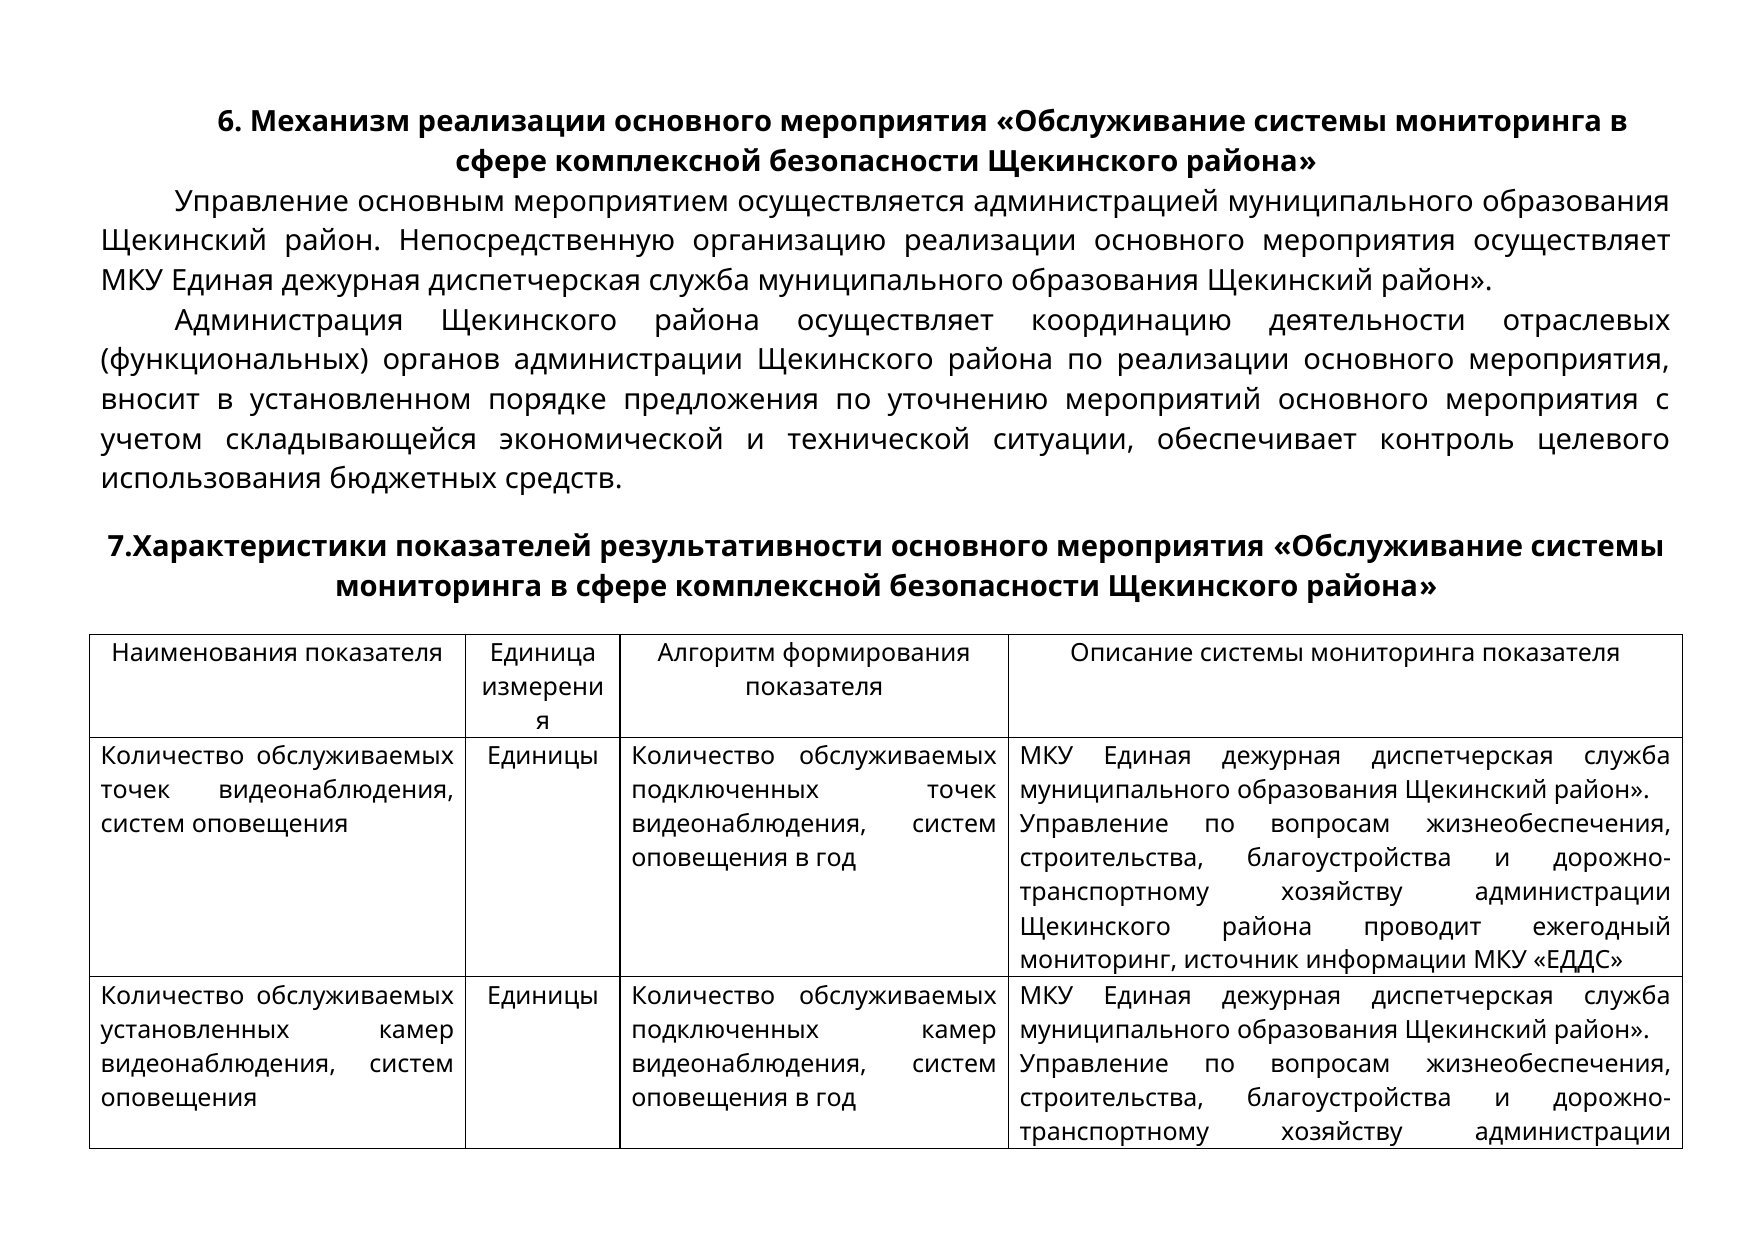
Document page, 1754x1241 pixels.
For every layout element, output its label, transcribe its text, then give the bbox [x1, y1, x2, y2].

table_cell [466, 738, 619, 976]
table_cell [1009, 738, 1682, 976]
text 6. Механизм реализации основного мероприятия «Обслуживание системы мониторинга в сфере комплексной безопасности Щекинского района» [100, 100, 1671, 180]
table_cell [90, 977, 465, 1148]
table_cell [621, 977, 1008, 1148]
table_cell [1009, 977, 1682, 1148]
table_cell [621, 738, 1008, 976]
text Управление основным мероприятием осуществляется администрацией муниципального образования Щекинский район. Непосредственную организацию реализации основного мероприятия осуществляет МКУ Единая дежурная диспетчерская служба муниципального образования Щекинский район». [100, 180, 1671, 299]
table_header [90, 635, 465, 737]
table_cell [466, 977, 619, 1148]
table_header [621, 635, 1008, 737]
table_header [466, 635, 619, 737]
text 7.Характеристики показателей результативности основного мероприятия «Обслуживание системы мониторинга в сфере комплексной безопасности Щекинского района» [100, 526, 1671, 605]
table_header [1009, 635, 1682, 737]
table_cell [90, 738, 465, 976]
text Администрация Щекинского района осуществляет координацию деятельности отраслевых (функциональных) органов администрации Щекинского района по реализации основного мероприятия, вносит в установленном порядке предложения по уточнению мероприятий основного мероприятия с учетом складывающейся экономической и технической ситуации, обеспечивает контроль целевого использования бюджетных средств. [100, 299, 1671, 497]
